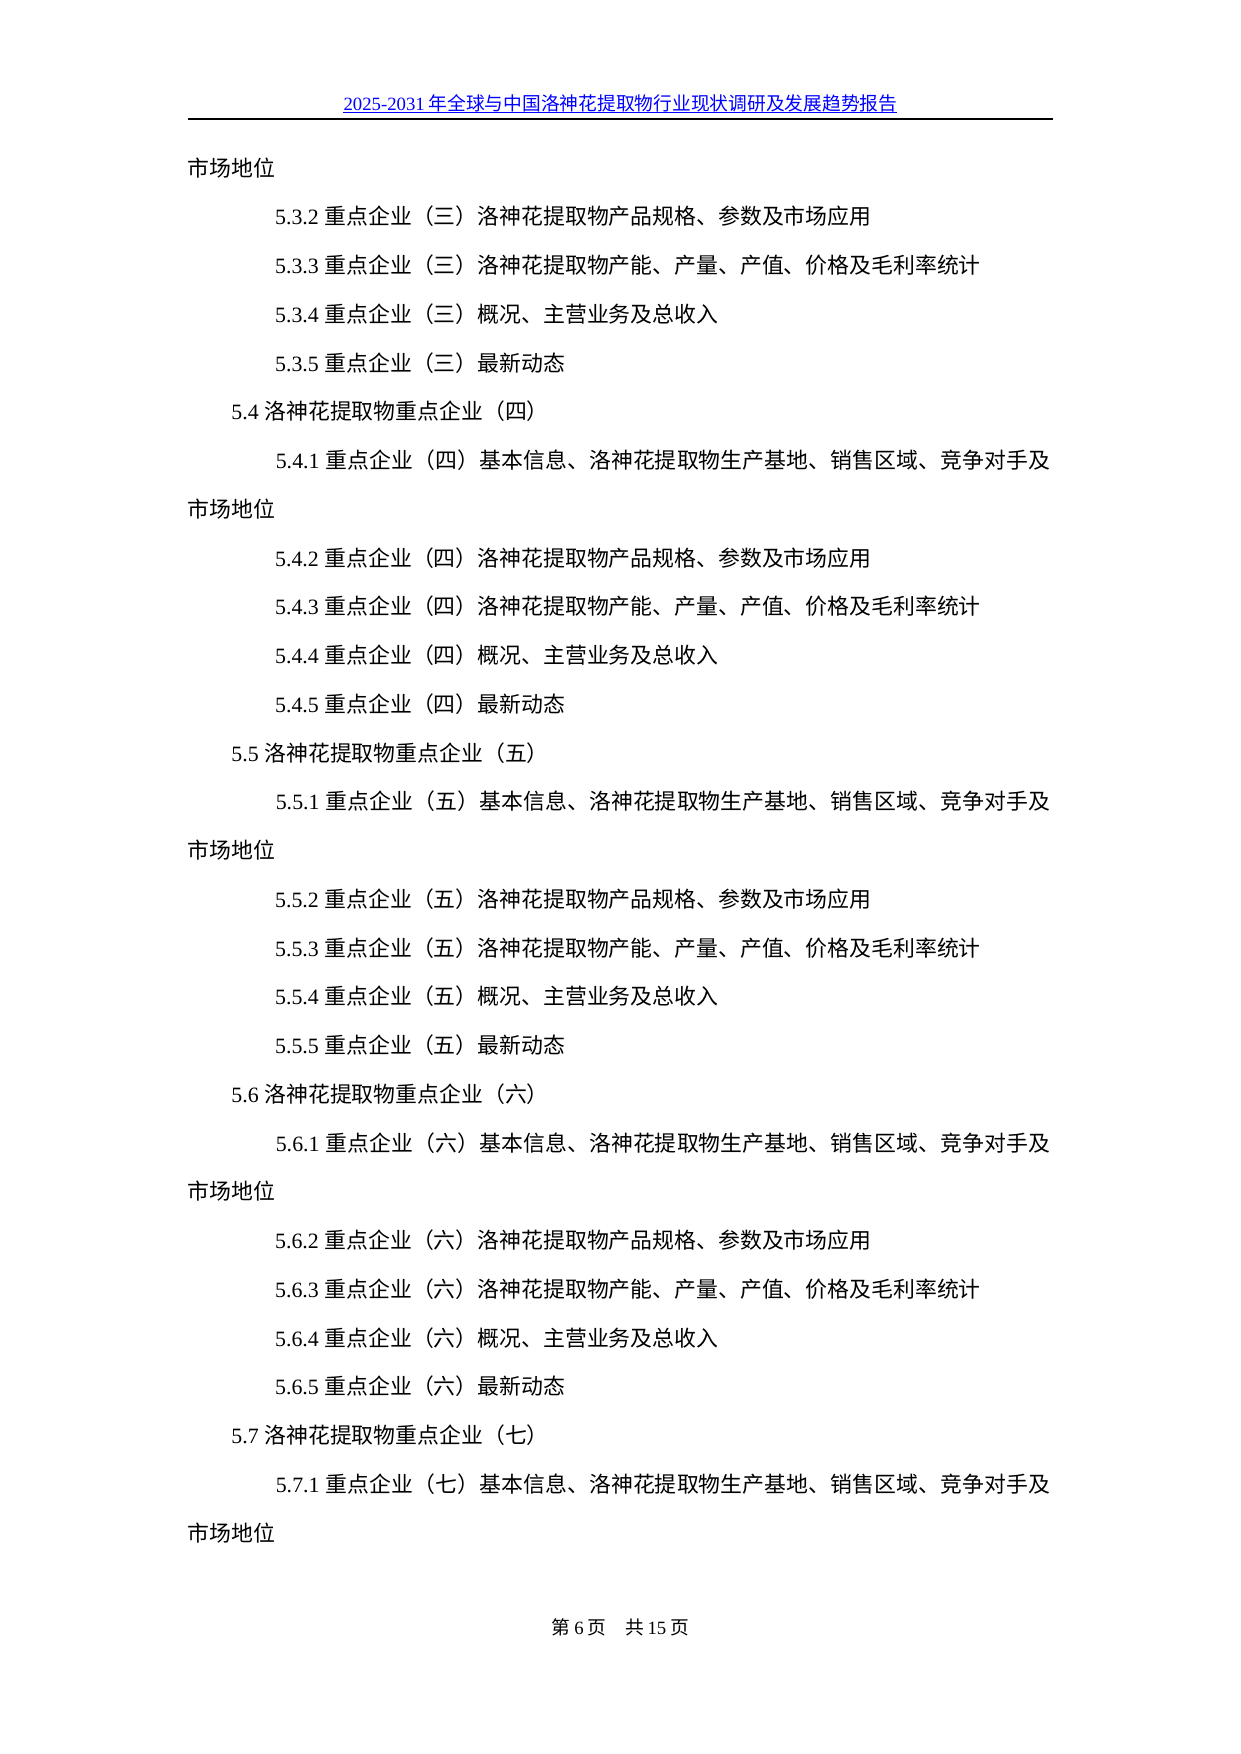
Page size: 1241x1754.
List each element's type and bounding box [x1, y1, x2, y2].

text [187, 150, 1053, 1548]
